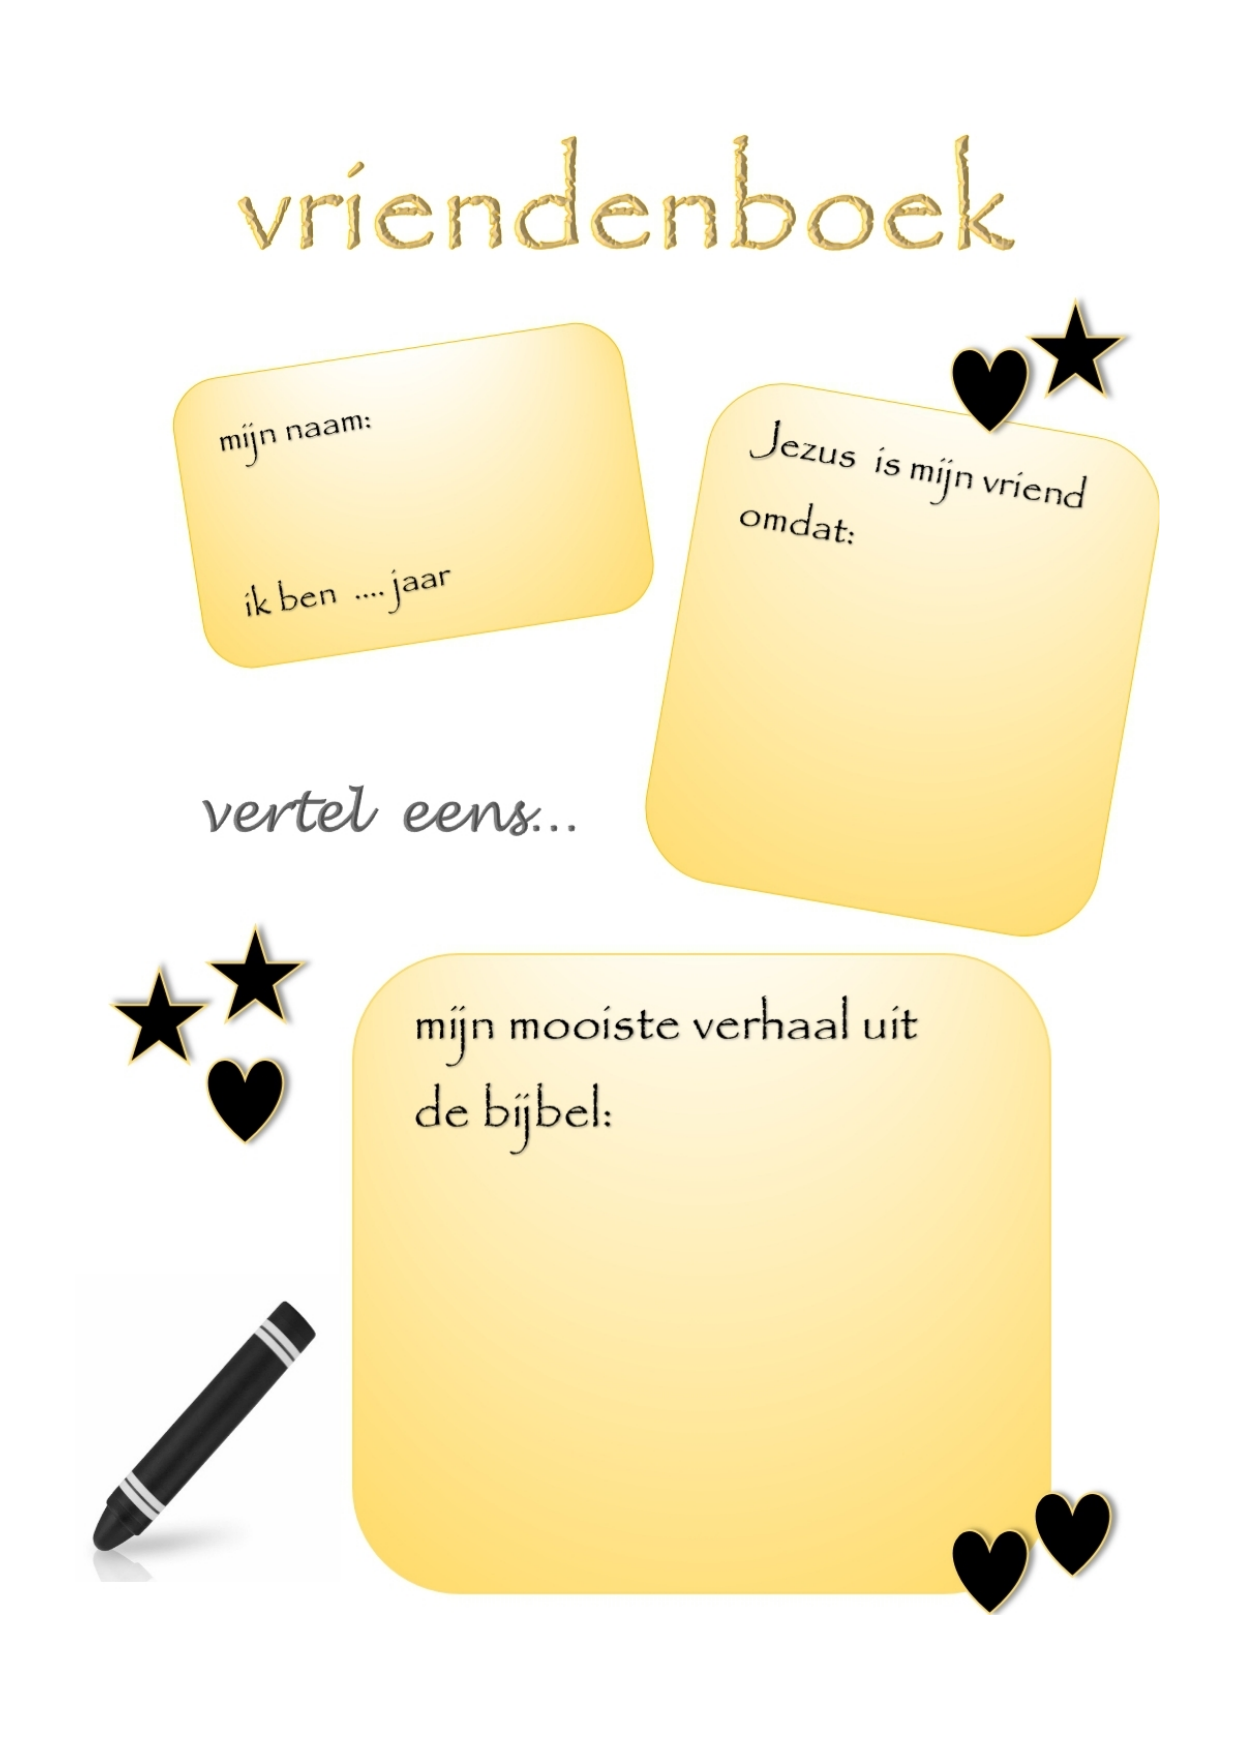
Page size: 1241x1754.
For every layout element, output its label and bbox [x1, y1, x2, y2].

picture [75, 75, 1160, 1615]
